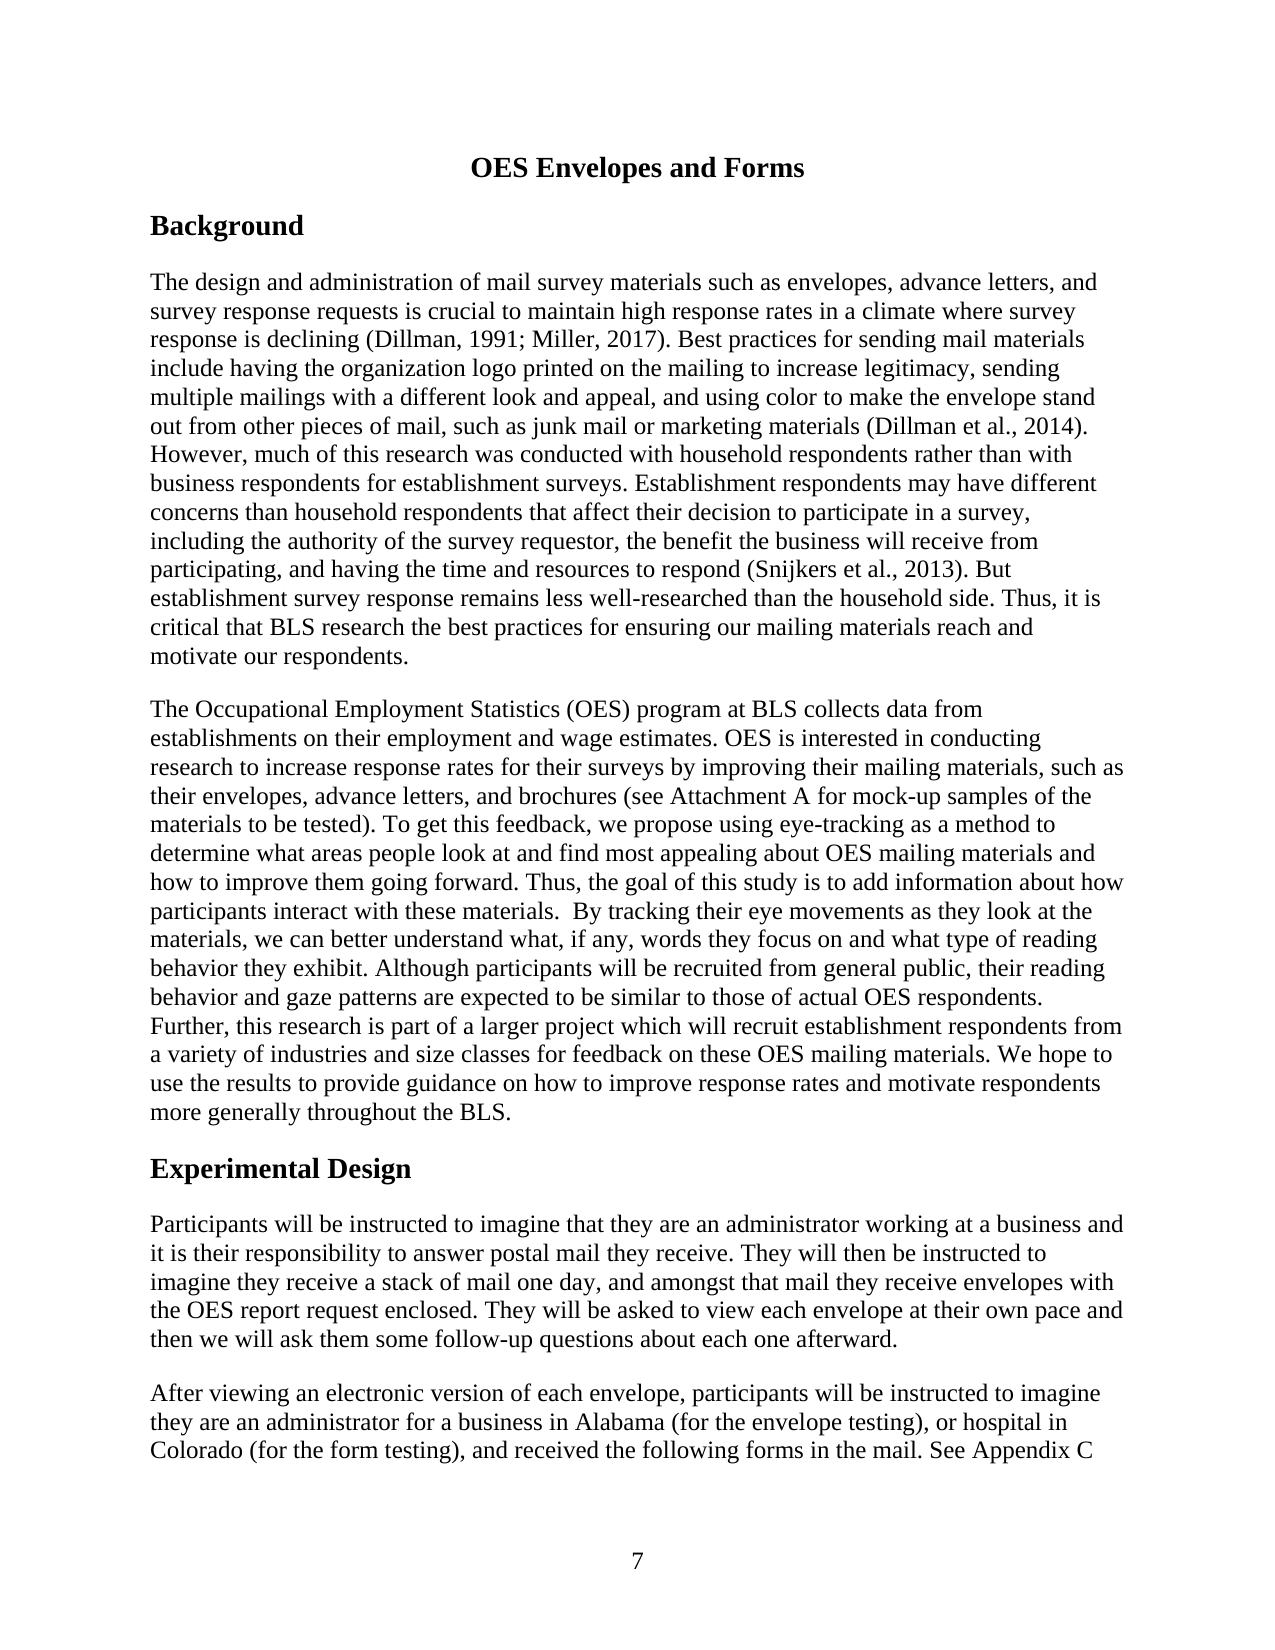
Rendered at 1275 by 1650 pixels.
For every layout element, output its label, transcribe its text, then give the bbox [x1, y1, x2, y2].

subtitle Experimental Design [150, 1151, 1125, 1184]
text Participants will be instructed to imagine that they are an administrator working at a business and it is their responsibility to answer postal mail they receive. They will then be instructed to imagine they receive a stack of mail one day, and amongst that mail they receive envelopes with the OES report request enclosed. They will be asked to view each envelope at their own pace and then we will ask them some follow-up questions about each one afterward. [150, 1209, 1125, 1353]
text The design and administration of mail survey materials such as envelopes, advance letters, and survey response requests is crucial to maintain high response rates in a climate where survey response is declining (Dillman, 1991; Miller, 2017). Best practices for sending mail materials include having the organization logo printed on the mailing to increase legitimacy, sending multiple mailings with a different look and appeal, and using color to make the envelope stand out from other pieces of mail, such as junk mail or marketing materials (Dillman et al., 2014). However, much of this research was conducted with household respondents rather than with business respondents for establishment surveys. Establishment respondents may have different concerns than household respondents that affect their decision to participate in a survey, including the authority of the survey requestor, the benefit the business will receive from participating, and having the time and resources to respond (Snijkers et al., 2013). But establishment survey response remains less well-researched than the household side. Thus, it is critical that BLS research the best practices for ensuring our mailing materials reach and motivate our respondents. [150, 267, 1125, 669]
subtitle Background [150, 208, 1125, 242]
subtitle OES Envelopes and Forms [150, 150, 1125, 183]
text The Occupational Employment Statistics (OES) program at BLS collects data from establishments on their employment and wage estimates. OES is interested in conducting research to increase response rates for their surveys by improving their mailing materials, such as their envelopes, advance letters, and brochures (see Attachment A for mock-up samples of the materials to be tested). To get this feedback, we propose using eye-tracking as a method to determine what areas people look at and find most appealing about OES mailing materials and how to improve them going forward. Thus, the goal of this study is to add information about how participants interact with these materials. By tracking their eye movements as they look at the materials, we can better understand what, if any, words they focus on and what type of reading behavior they exhibit. Although participants will be recruited from general public, their reading behavior and gaze patterns are expected to be similar to those of actual OES respondents. Further, this research is part of a larger project which will recruit establishment respondents from a variety of industries and size classes for feedback on these OES mailing materials. We hope to use the results to provide guidance on how to improve response rates and motivate respondents more generally throughout the BLS. [150, 694, 1125, 1126]
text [150, 1378, 1125, 1464]
